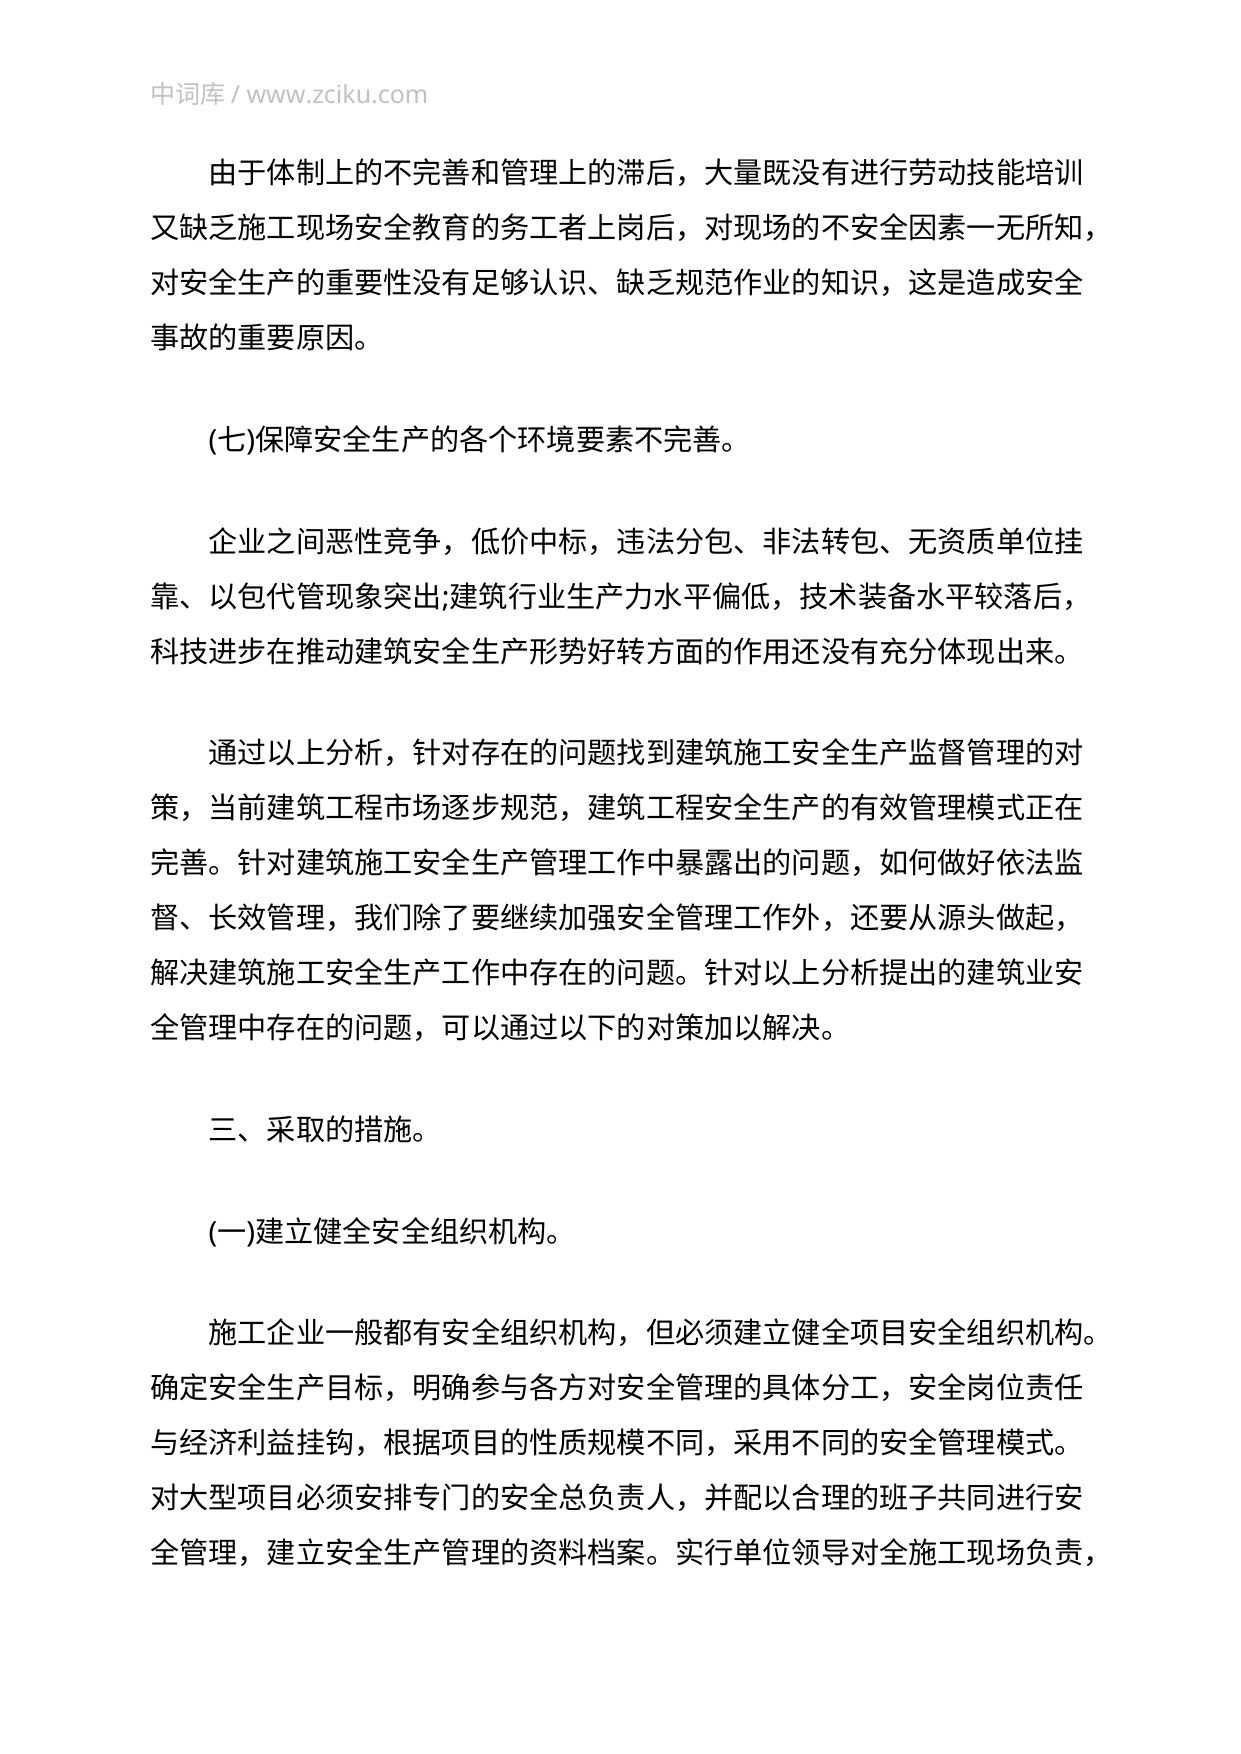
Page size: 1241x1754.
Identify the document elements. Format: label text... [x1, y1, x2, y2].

text (一)建立健全安全组织机构。 [150, 1208, 1090, 1251]
text (七)保障安全生产的各个环境要素不完善。 [150, 416, 1090, 459]
text 通过以上分析，针对存在的问题找到建筑施工安全生产监督管理的对策，当前建筑工程市场逐步规范，建筑工程安全生产的有效管理模式正在完善。针对建筑施工安全生产管理工作中暴露出的问题，如何做好依法监督、长效管理，我们除了要继续加强安全管理工作外，还要从源头做起，解决建筑施工安全生产工作中存在的问题。针对以上分析提出的建筑业安全管理中存在的问题，可以通过以下的对策加以解决。 [150, 730, 1090, 1047]
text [150, 1310, 1090, 1572]
text 企业之间恶性竞争，低价中标，违法分包、非法转包、无资质单位挂靠、以包代管现象突出;建筑行业生产力水平偏低，技术装备水平较落后，科技进步在推动建筑安全生产形势好转方面的作用还没有充分体现出来。 [150, 518, 1090, 671]
text 由于体制上的不完善和管理上的滞后，大量既没有进行劳动技能培训又缺乏施工现场安全教育的务工者上岗后，对现场的不安全因素一无所知，对安全生产的重要性没有足够认识、缺乏规范作业的知识，这是造成安全事故的重要原因。 [150, 150, 1090, 357]
text 三、采取的措施。 [150, 1106, 1090, 1149]
